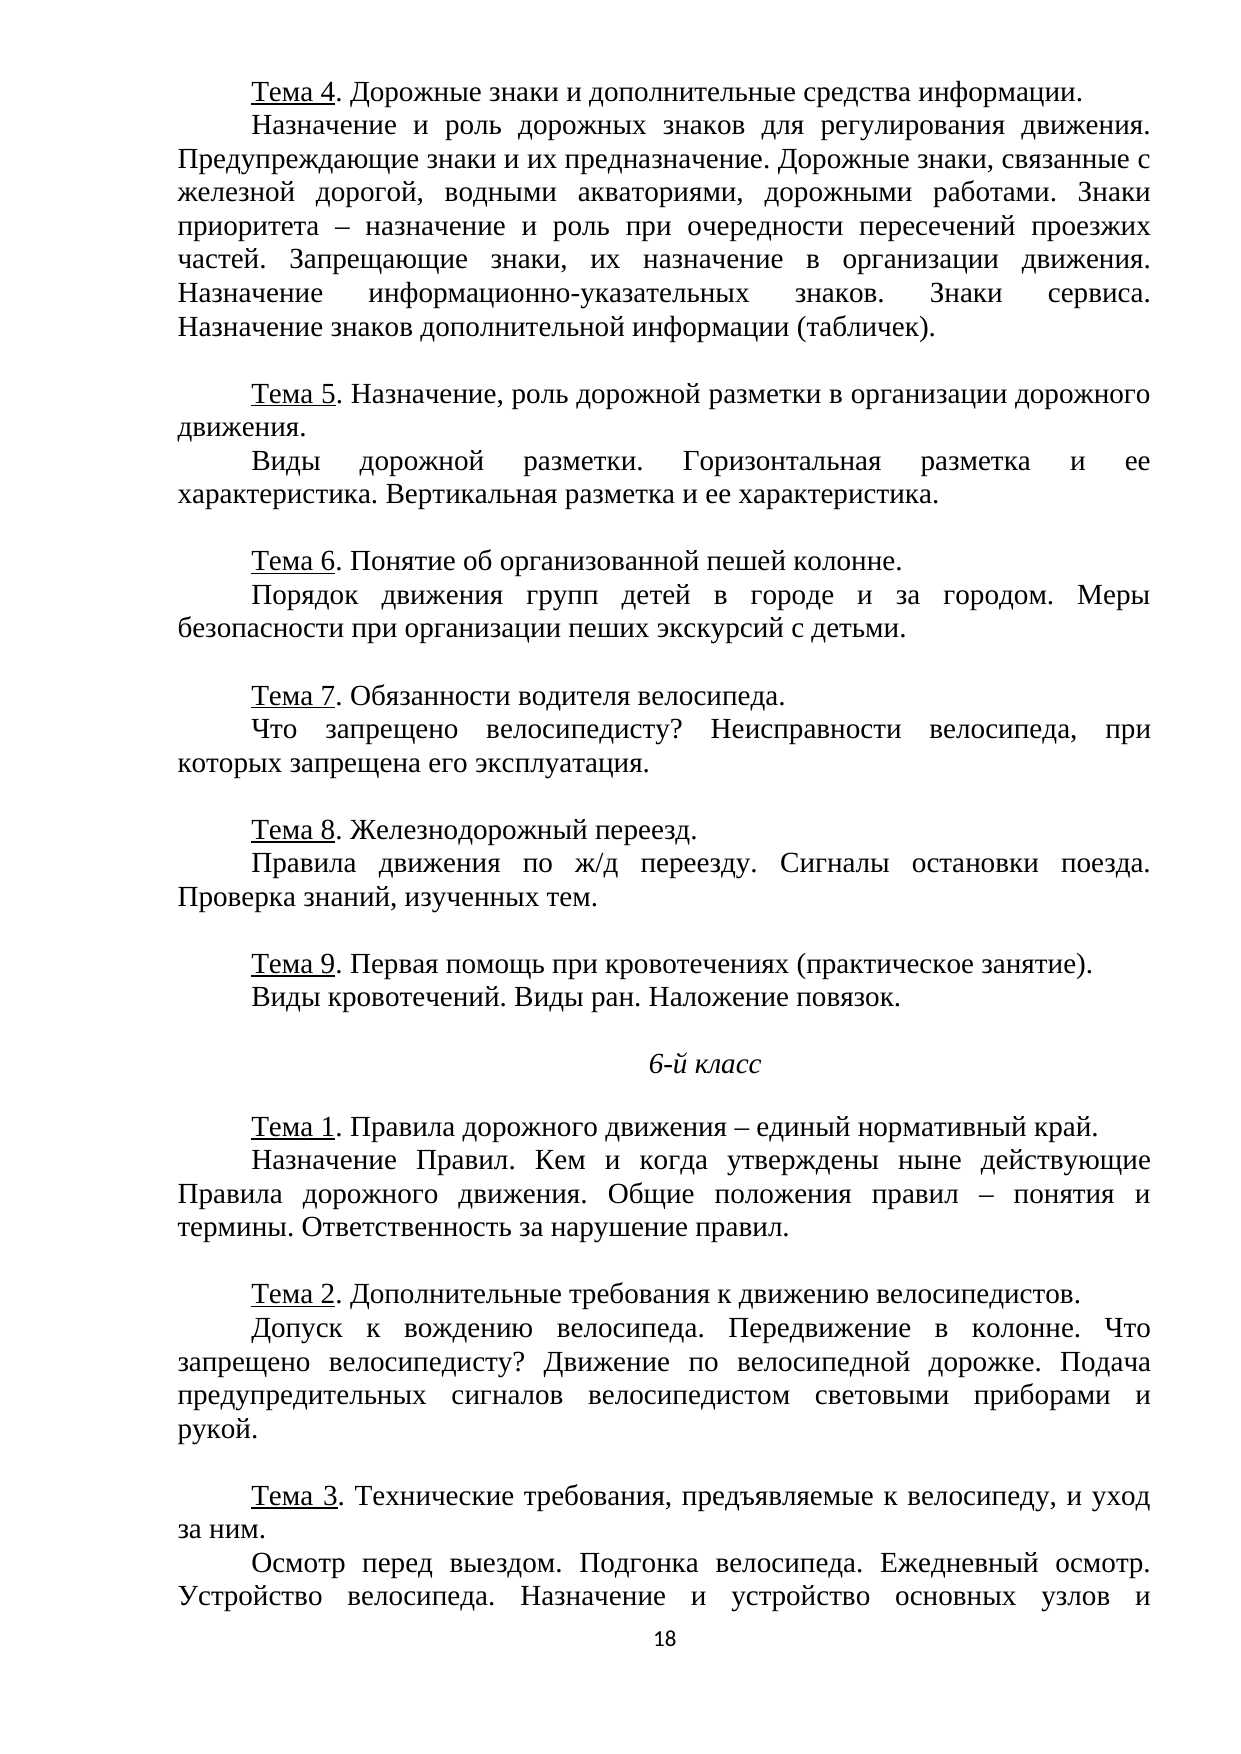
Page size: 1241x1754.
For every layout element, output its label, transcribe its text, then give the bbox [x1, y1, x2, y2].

text Тема 7. Обязанности водителя велосипеда. [177, 678, 1152, 711]
text Тема 6. Понятие об организованной пешей колонне. [177, 543, 1152, 577]
text Тема 3. Технические требования, предъявляемые к велосипеду, и уход за ним. [177, 1478, 1152, 1545]
text Тема 5. Назначение, роль дорожной разметки в организации дорожного движения. [177, 376, 1152, 443]
text Допуск к вождению велосипеда. Передвижение в колонне. Что запрещено велосипедисту? Движение по велосипедной дорожке. Подача предупредительных сигналов велосипедистом световыми приборами и рукой. [177, 1310, 1152, 1444]
text Назначение и роль дорожных знаков для регулирования движения. Предупреждающие знаки и их предназначение. Дорожные знаки, связанные с железной дорогой, водными акваториями, дорожными работами. Знаки приоритета – назначение и роль при очередности пересечений проезжих частей. Запрещающие знаки, их назначение в организации движения. Назначение информационно-указательных знаков. Знаки сервиса. Назначение знаков дополнительной информации (табличек). [177, 107, 1152, 342]
text Виды дорожной разметки. Горизонтальная разметка и ее характеристика. Вертикальная разметка и ее характеристика. [177, 443, 1152, 510]
text Тема 8. Железнодорожный переезд. [177, 812, 1152, 845]
text Порядок движения групп детей в городе и за городом. Меры безопасности при организации пеших экскурсий с детьми. [177, 577, 1152, 644]
text Виды кровотечений. Виды ран. Наложение повязок. [177, 979, 1152, 1013]
text Правила движения по ж/д переезду. Сигналы остановки поезда. Проверка знаний, изученных тем. [177, 845, 1152, 912]
text Тема 4. Дорожные знаки и дополнительные средства информации. [177, 74, 1152, 107]
text Тема 9. Первая помощь при кровотечениях (практическое занятие). [177, 946, 1152, 979]
text Тема 1. Правила дорожного движения – единый нормативный край. [177, 1109, 1152, 1142]
text Тема 2. Дополнительные требования к движению велосипедистов. [177, 1277, 1152, 1310]
text Что запрещено велосипедисту? Неисправности велосипеда, при которых запрещена его эксплуатация. [177, 711, 1152, 778]
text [177, 1545, 1152, 1612]
text 6-й класс [177, 1047, 1152, 1080]
text Назначение Правил. Кем и когда утверждены ныне действующие Правила дорожного движения. Общие положения правил – понятия и термины. Ответственность за нарушение правил. [177, 1142, 1152, 1243]
